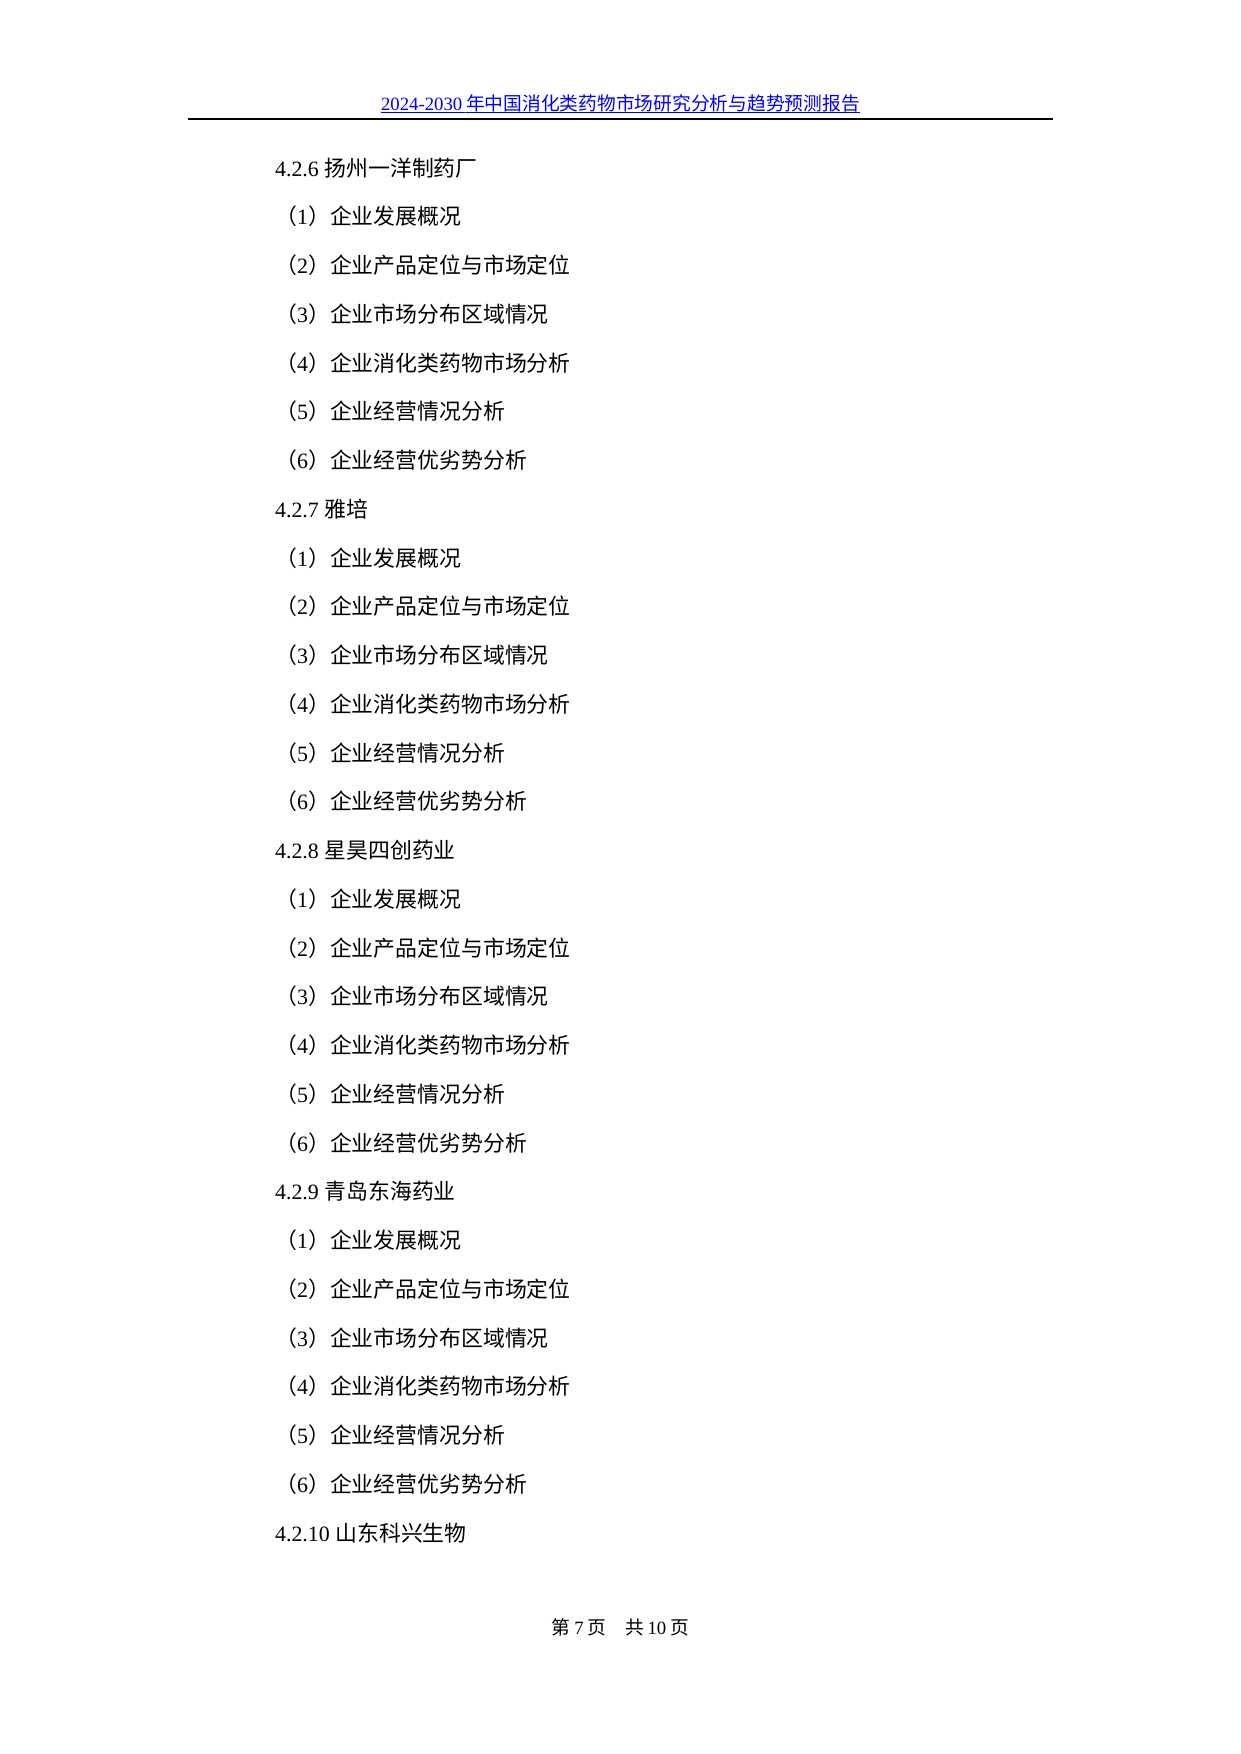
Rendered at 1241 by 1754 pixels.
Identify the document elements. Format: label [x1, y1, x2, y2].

text [187, 150, 1053, 1548]
